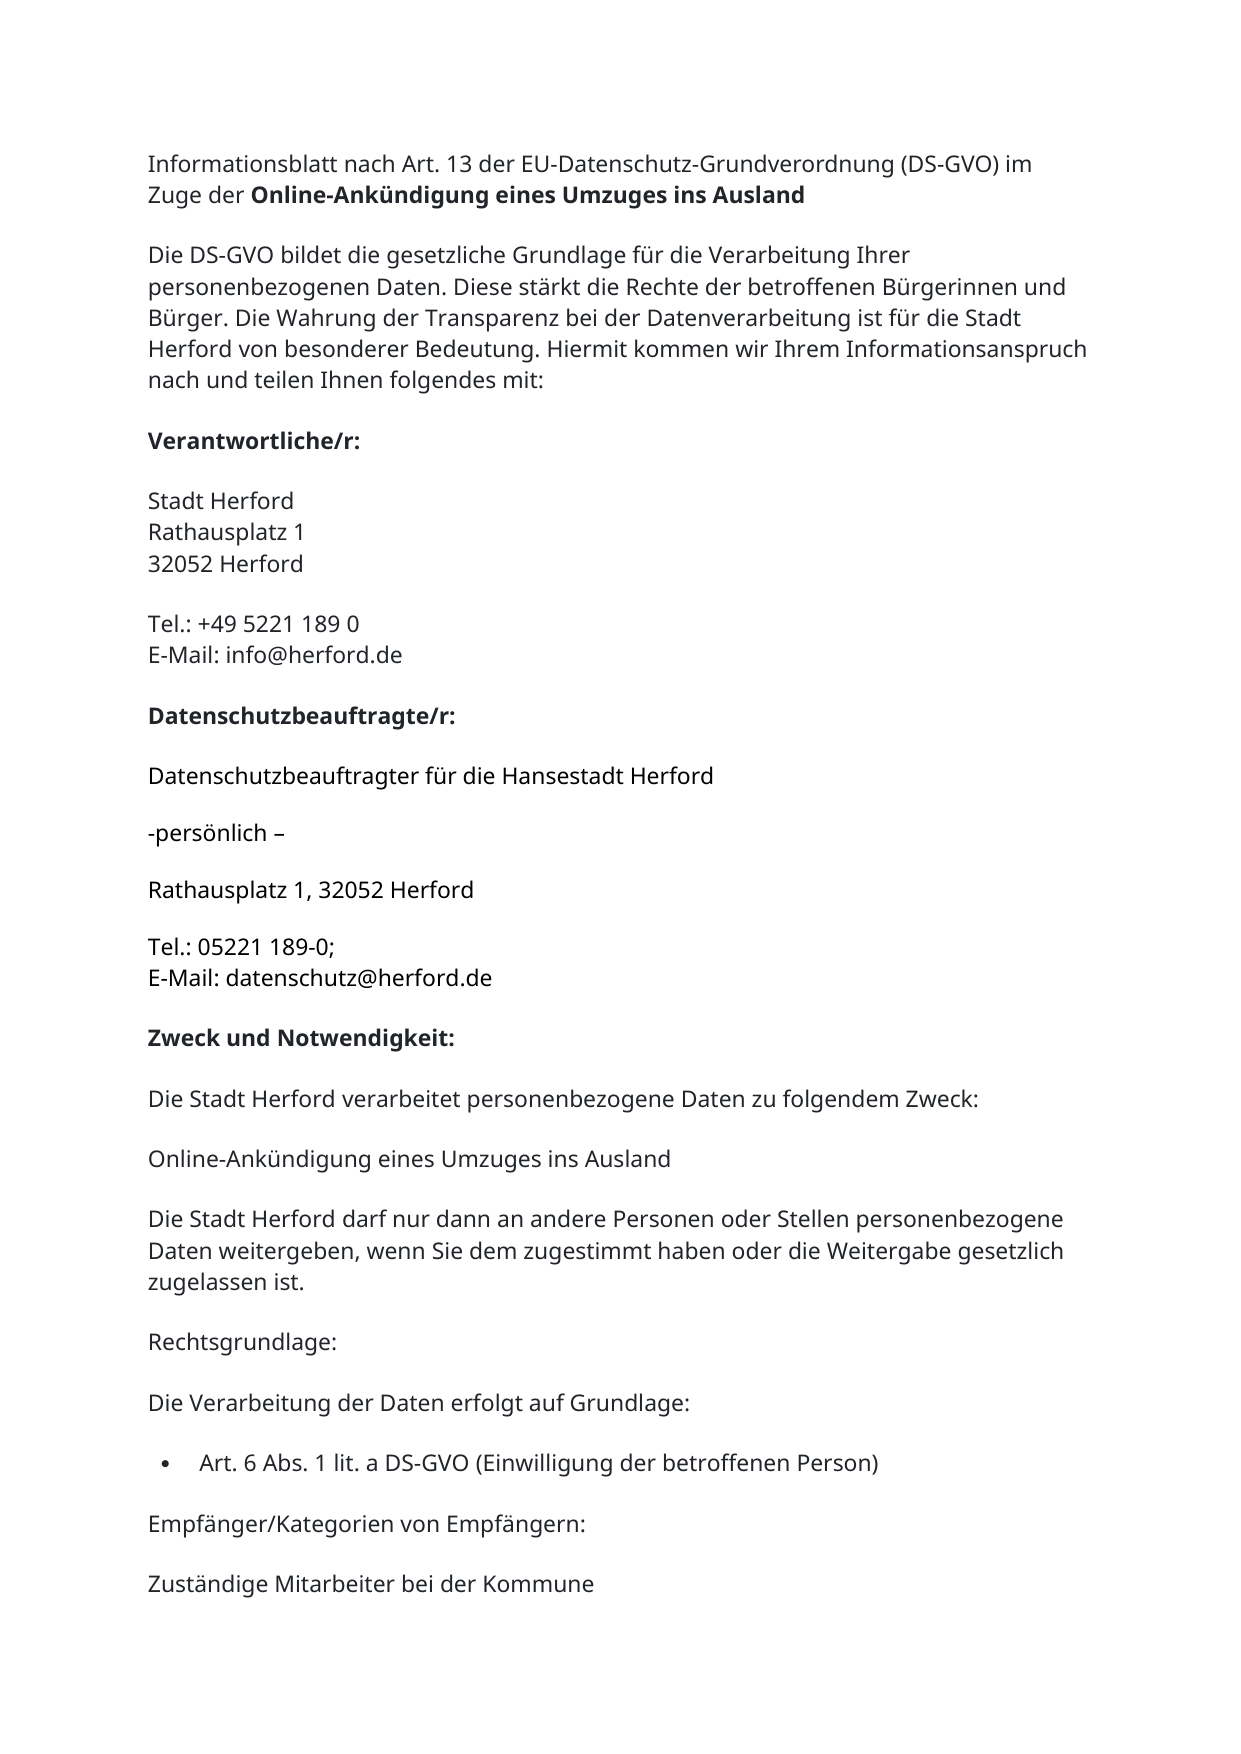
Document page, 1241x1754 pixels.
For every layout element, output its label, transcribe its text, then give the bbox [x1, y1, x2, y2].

text -persönlich – [148, 817, 1093, 848]
text Zuständige Mitarbeiter bei der Kommune [148, 1568, 1093, 1599]
text Tel.: 05221 189-0; E-Mail: datenschutz@herford.de [148, 930, 1093, 993]
text Rathausplatz 1, 32052 Herford [148, 874, 1093, 905]
text Empfänger/Kategorien von Empfängern: [148, 1507, 1093, 1539]
text Die Stadt Herford darf nur dann an andere Personen oder Stellen personenbezogene Daten weitergeben, wenn Sie dem zugestimmt haben oder die Weitergabe gesetzlich zugelassen ist. [148, 1203, 1093, 1297]
list Art. 6 Abs. 1 lit. a DS-GVO (Einwilligung der betroffenen Person) [162, 1447, 1093, 1478]
text Datenschutzbeauftragte/r: [148, 700, 1093, 731]
text Die Stadt Herford verarbeitet personenbezogene Daten zu folgendem Zweck: [148, 1082, 1093, 1114]
text Informationsblatt nach Art. 13 der EU-Datenschutz-Grundverordnung (DS-GVO) im Zuge der Online-Ankündigung eines Umzuges ins Ausland [148, 148, 1093, 210]
text Die DS-GVO bildet die gesetzliche Grundlage für die Verarbeitung Ihrer personenbezogenen Daten. Diese stärkt die Rechte der betroffenen Bürgerinnen und Bürger. Die Wahrung der Transparenz bei der Datenverarbeitung ist für die Stadt Herford von besonderer Bedeutung. Hiermit kommen wir Ihrem Informationsanspruch nach und teilen Ihnen folgendes mit: [148, 239, 1093, 396]
text Datenschutzbeauftragter für die Hansestadt Herford [148, 760, 1093, 791]
text Online-Ankündigung eines Umzuges ins Ausland [148, 1143, 1093, 1174]
text Zweck und Notwendigkeit: [148, 1022, 1093, 1053]
text Verantwortliche/r: [148, 425, 1093, 456]
text Stadt Herford Rathausplatz 1 32052 Herford [148, 485, 1093, 579]
text Rechtsgrundlage: [148, 1326, 1093, 1357]
text Tel.: +49 5221 189 0 E-Mail: info@herford.de [148, 608, 1093, 671]
text Die Verarbeitung der Daten erfolgt auf Grundlage: [148, 1387, 1093, 1418]
